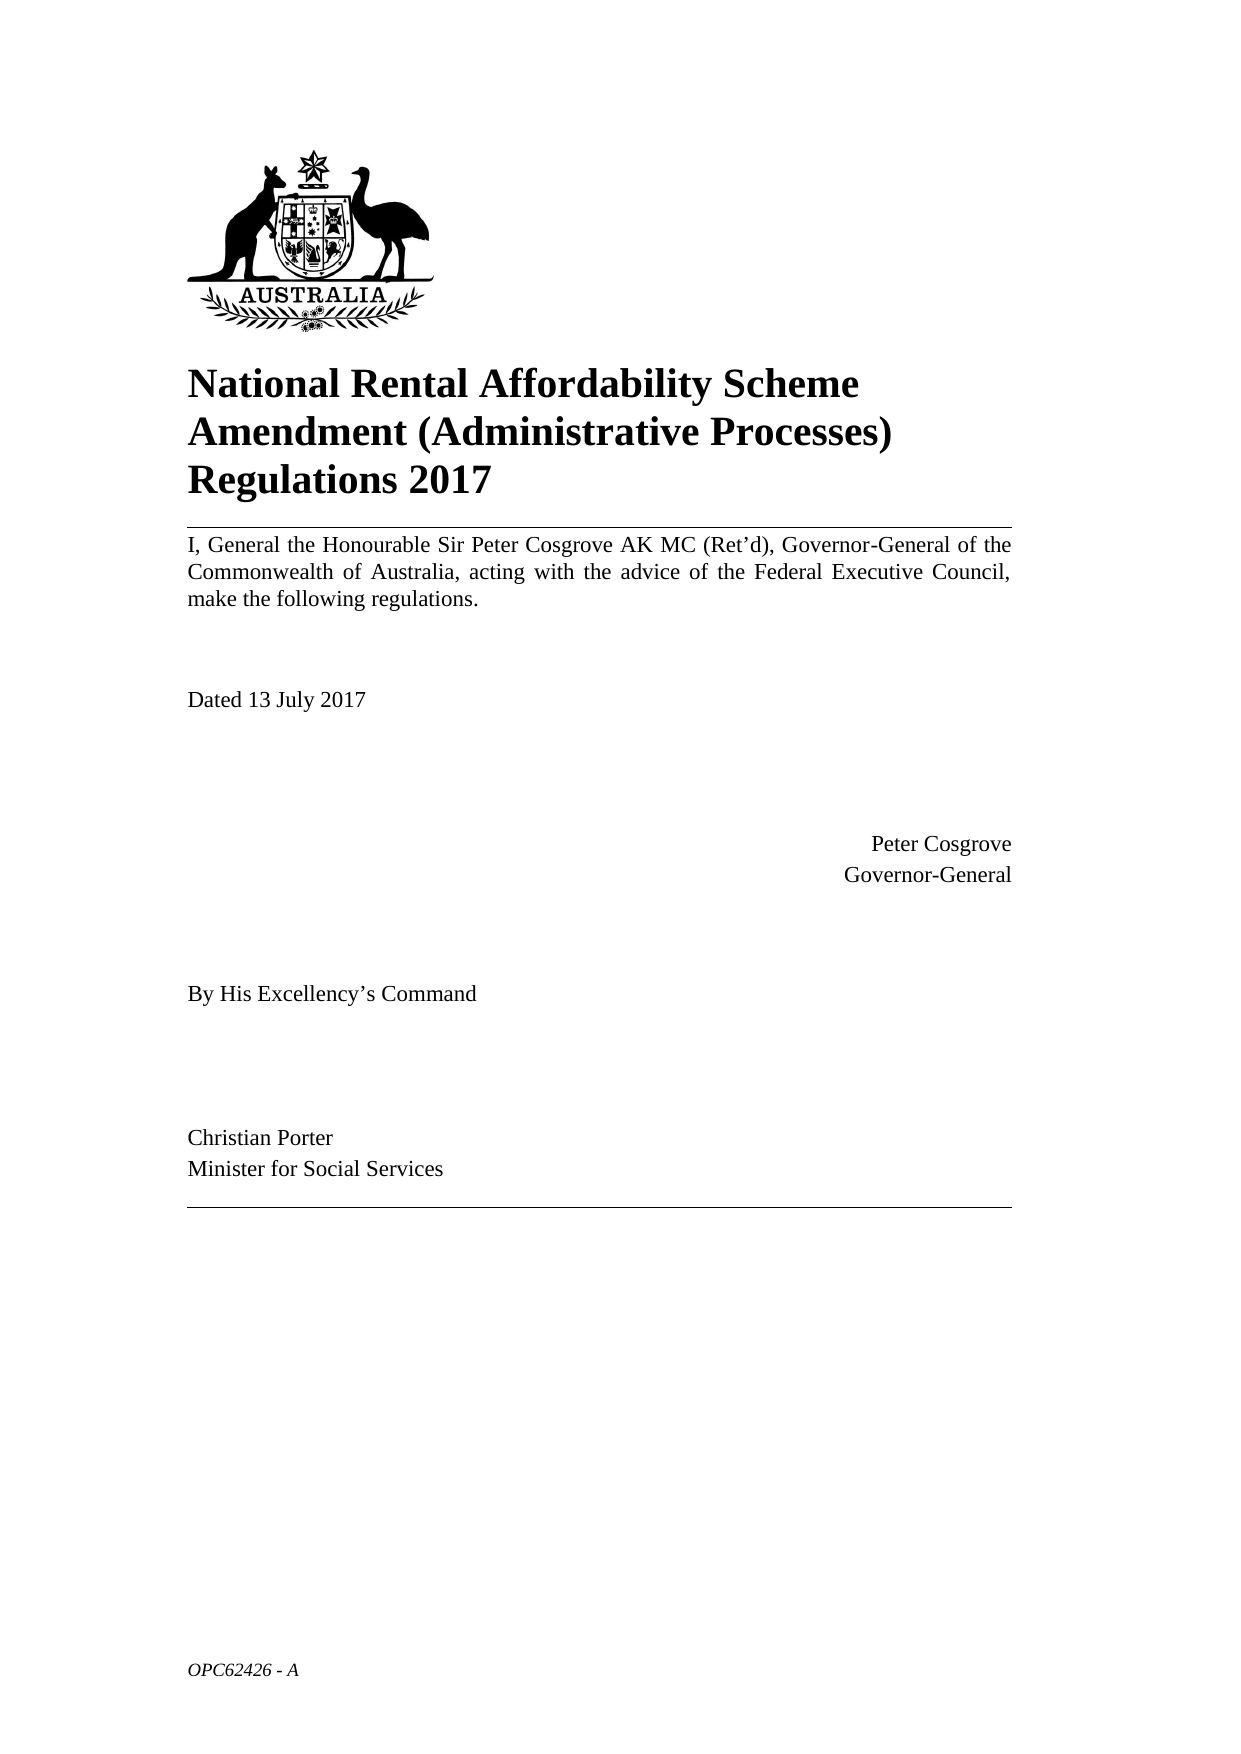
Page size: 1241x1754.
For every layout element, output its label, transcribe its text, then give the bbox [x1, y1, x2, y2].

text I, General the Honourable Sir Peter Cosgrove AK MC (Ret’d), Governor-General of the Commonwealth of Australia, acting with the advice of the Federal Executive Council, make the following regulations. [187, 528, 1012, 611]
text National Rental Affordability Scheme Amendment (Administrative Processes) Regulations 2017 [187, 358, 1053, 502]
text By His Excellency’s Command [187, 975, 1012, 1007]
text Christian Porter [187, 1119, 1012, 1150]
text Peter Cosgrove [228, 825, 1012, 857]
text Governor-General [228, 857, 1012, 888]
picture [187, 150, 434, 332]
text Minister for Social Services [187, 1150, 1012, 1207]
text Dated 13 July 2017 [187, 686, 1012, 713]
